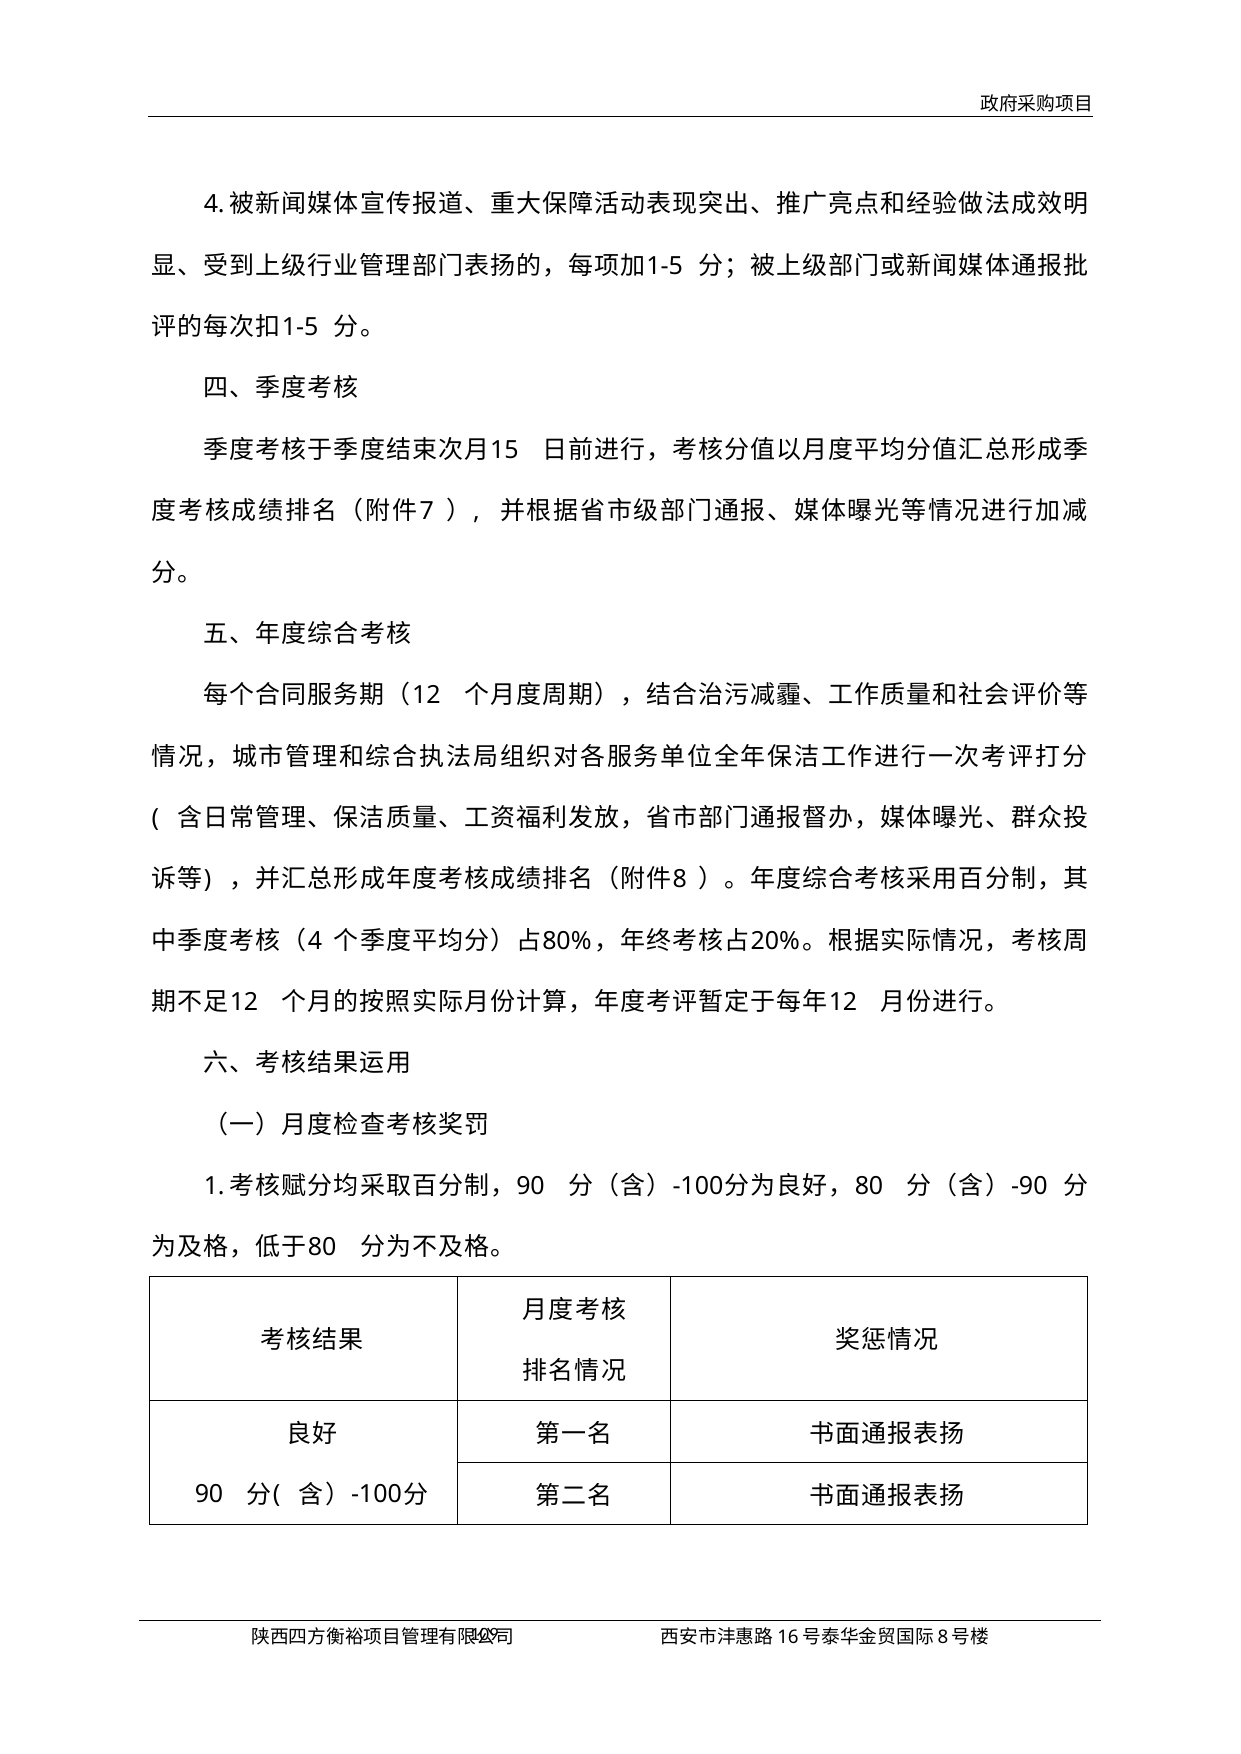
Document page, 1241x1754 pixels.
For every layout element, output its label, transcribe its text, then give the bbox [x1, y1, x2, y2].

text 五、年度综合考核 [151, 601, 1089, 662]
text 4.被新闻媒体宣传报道、重大保障活动表现突出、推广亮点和经验做法成效明显、受到上级行业管理部门表扬的，每项加1-5分；被上级部门或新闻媒体通报批评的每次扣1-5分。 [151, 171, 1089, 355]
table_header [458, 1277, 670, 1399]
text 四、季度考核 [151, 355, 1089, 417]
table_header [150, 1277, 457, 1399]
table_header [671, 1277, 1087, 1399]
text 季度考核于季度结束次月15日前进行，考核分值以月度平均分值汇总形成季度考核成绩排名（附件7）,并根据省市级部门通报、媒体曝光等情况进行加减分。 [151, 417, 1089, 601]
text （一）月度检查考核奖罚 [151, 1092, 1089, 1153]
text 每个合同服务期（12个月度周期），结合治污减霾、工作质量和社会评价等情况，城市管理和综合执法局组织对各服务单位全年保洁工作进行一次考评打分(含日常管理、保洁质量、工资福利发放，省市部门通报督办，媒体曝光、群众投诉等)，并汇总形成年度考核成绩排名（附件8）。年度综合考核采用百分制，其中季度考核（4个季度平均分）占80%，年终考核占20%。根据实际情况，考核周期不足12个月的按照实际月份计算，年度考评暂定于每年12月份进行。 [151, 662, 1089, 1030]
text 1.考核赋分均采取百分制，90分（含）-100分为良好，80分（含）-90分为及格，低于80分为不及格。 [151, 1153, 1089, 1276]
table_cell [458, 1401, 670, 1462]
text 六、考核结果运用 [151, 1030, 1089, 1092]
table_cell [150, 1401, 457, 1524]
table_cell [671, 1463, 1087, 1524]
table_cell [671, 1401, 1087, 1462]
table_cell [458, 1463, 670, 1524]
